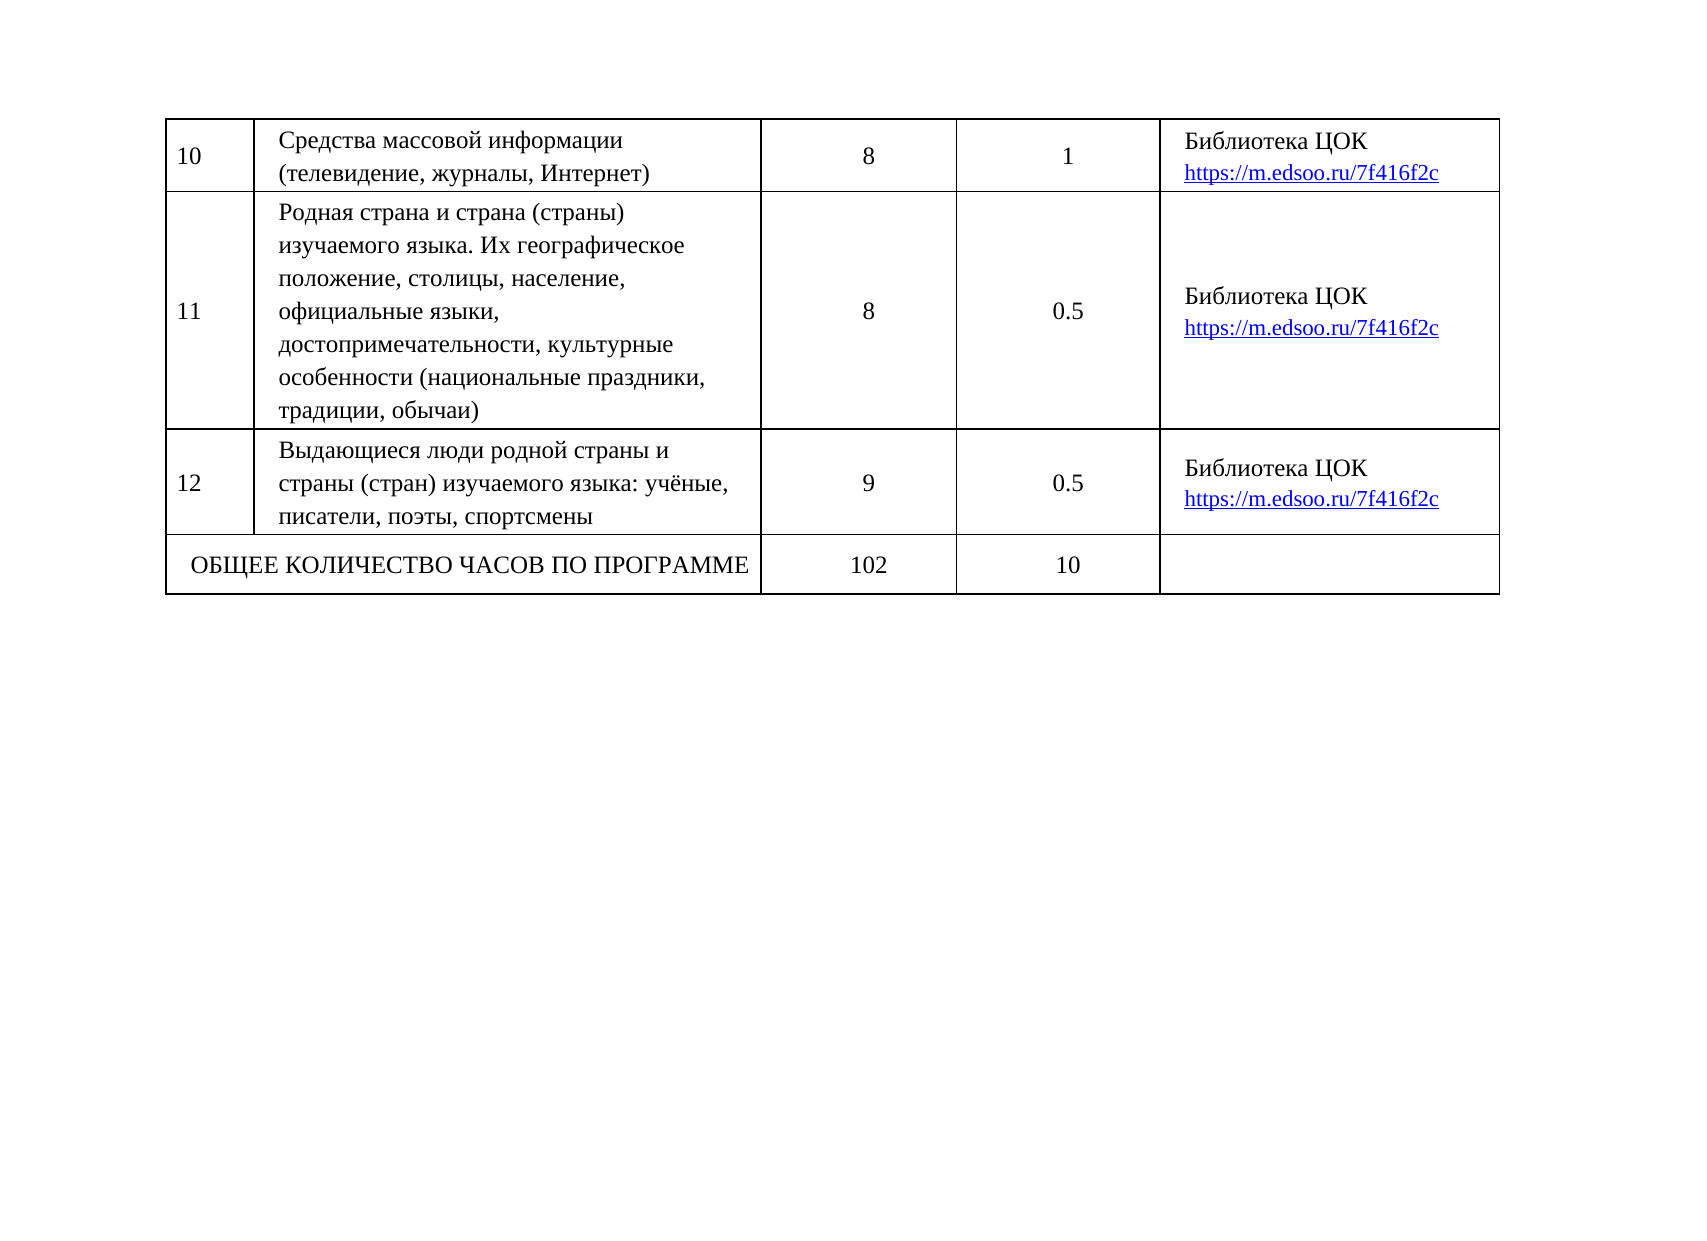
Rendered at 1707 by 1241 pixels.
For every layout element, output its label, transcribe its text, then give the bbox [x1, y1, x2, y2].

table_cell 0.5 [957, 430, 1159, 533]
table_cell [1161, 192, 1499, 428]
table_cell 9 [762, 430, 956, 533]
table_cell Родная страна и страна (страны) изучаемого языка. Их географическое положение, столицы, население, официальные языки, достопримечательности, культурные особенности (национальные праздники, традиции, обычаи) [255, 192, 760, 428]
table_cell 8 [762, 192, 956, 428]
table_cell 12 [167, 430, 253, 533]
table_cell [1161, 535, 1499, 593]
table_cell 0.5 [957, 192, 1159, 428]
table_cell 1 [957, 120, 1159, 191]
table_cell 10 [167, 120, 253, 191]
table_cell Средства массовой информации (телевидение, журналы, Интернет) [255, 120, 760, 191]
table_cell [1161, 120, 1499, 191]
table_cell Библиотека ЦОК https://m.edsoo.ru/7f416f2c [1161, 430, 1499, 533]
table_cell 8 [762, 120, 956, 191]
table_cell 10 [957, 535, 1159, 593]
table_cell 102 [762, 535, 956, 593]
table_cell Выдающиеся люди родной страны и страны (стран) изучаемого языка: учёные, писатели, поэты, спортсмены [255, 430, 760, 533]
table_cell ОБЩЕЕ КОЛИЧЕСТВО ЧАСОВ ПО ПРОГРАММЕ [167, 535, 760, 593]
table_cell 11 [167, 192, 253, 428]
